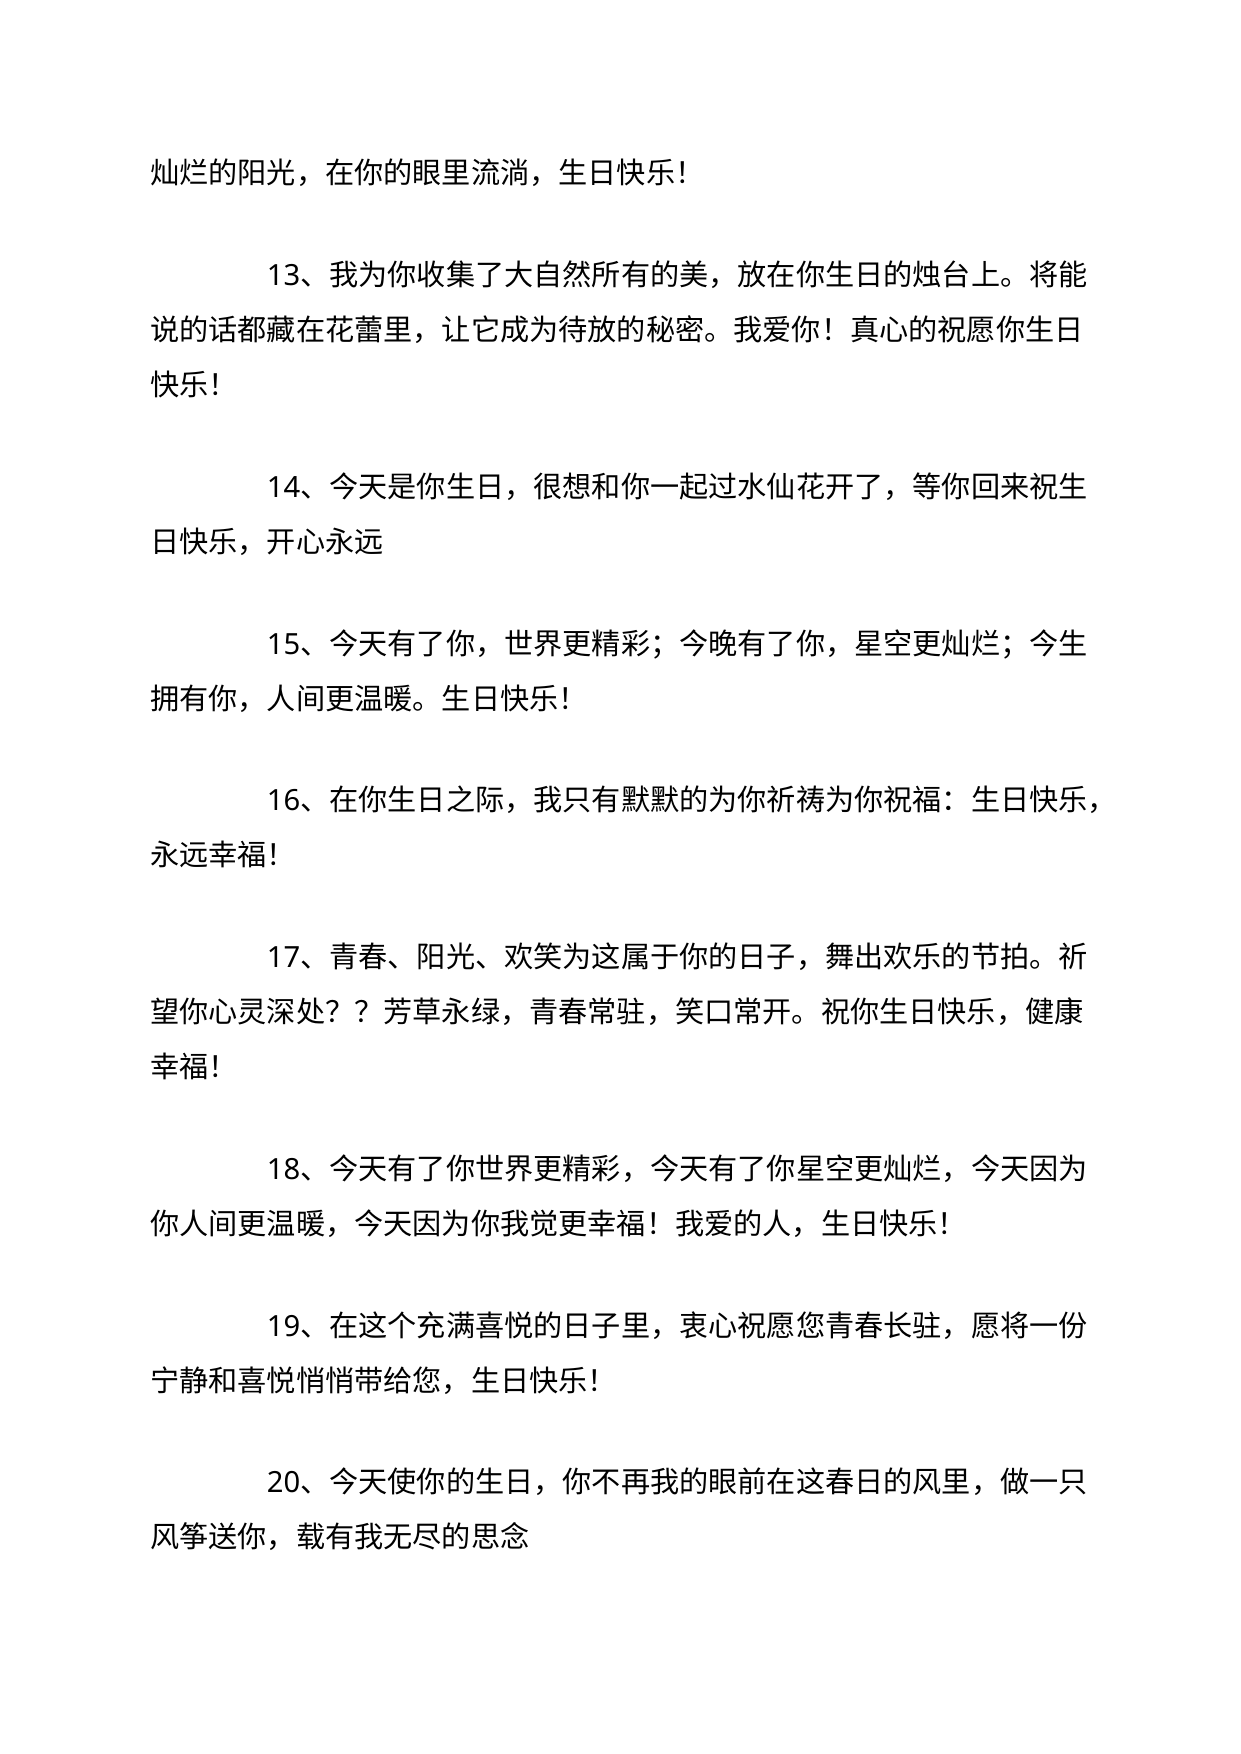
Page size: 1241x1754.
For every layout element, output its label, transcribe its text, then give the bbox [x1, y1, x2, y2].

text 15、今天有了你，世界更精彩；今晚有了你，星空更灿烂；今生拥有你，人间更温暖。生日快乐！ [150, 620, 1090, 717]
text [150, 150, 1090, 192]
text 20、今天使你的生日，你不再我的眼前在这春日的风里，做一只风筝送你，载有我无尽的思念 [150, 1459, 1090, 1556]
text 13、我为你收集了大自然所有的美，放在你生日的烛台上。将能说的话都藏在花蕾里，让它成为待放的秘密。我爱你！真心的祝愿你生日快乐！ [150, 252, 1090, 404]
text 17、青春、阳光、欢笑为这属于你的日子，舞出欢乐的节拍。祈望你心灵深处？？芳草永绿，青春常驻，笑口常开。祝你生日快乐，健康幸福！ [150, 934, 1090, 1086]
text 19、在这个充满喜悦的日子里，衷心祝愿您青春长驻，愿将一份宁静和喜悦悄悄带给您，生日快乐！ [150, 1302, 1090, 1399]
text 16、在你生日之际，我只有默默的为你祈祷为你祝福：生日快乐，永远幸福！ [150, 777, 1090, 874]
text 14、今天是你生日，很想和你一起过水仙花开了，等你回来祝生日快乐，开心永远 [150, 463, 1090, 561]
text 18、今天有了你世界更精彩，今天有了你星空更灿烂，今天因为你人间更温暖，今天因为你我觉更幸福！我爱的人，生日快乐！ [150, 1145, 1090, 1243]
